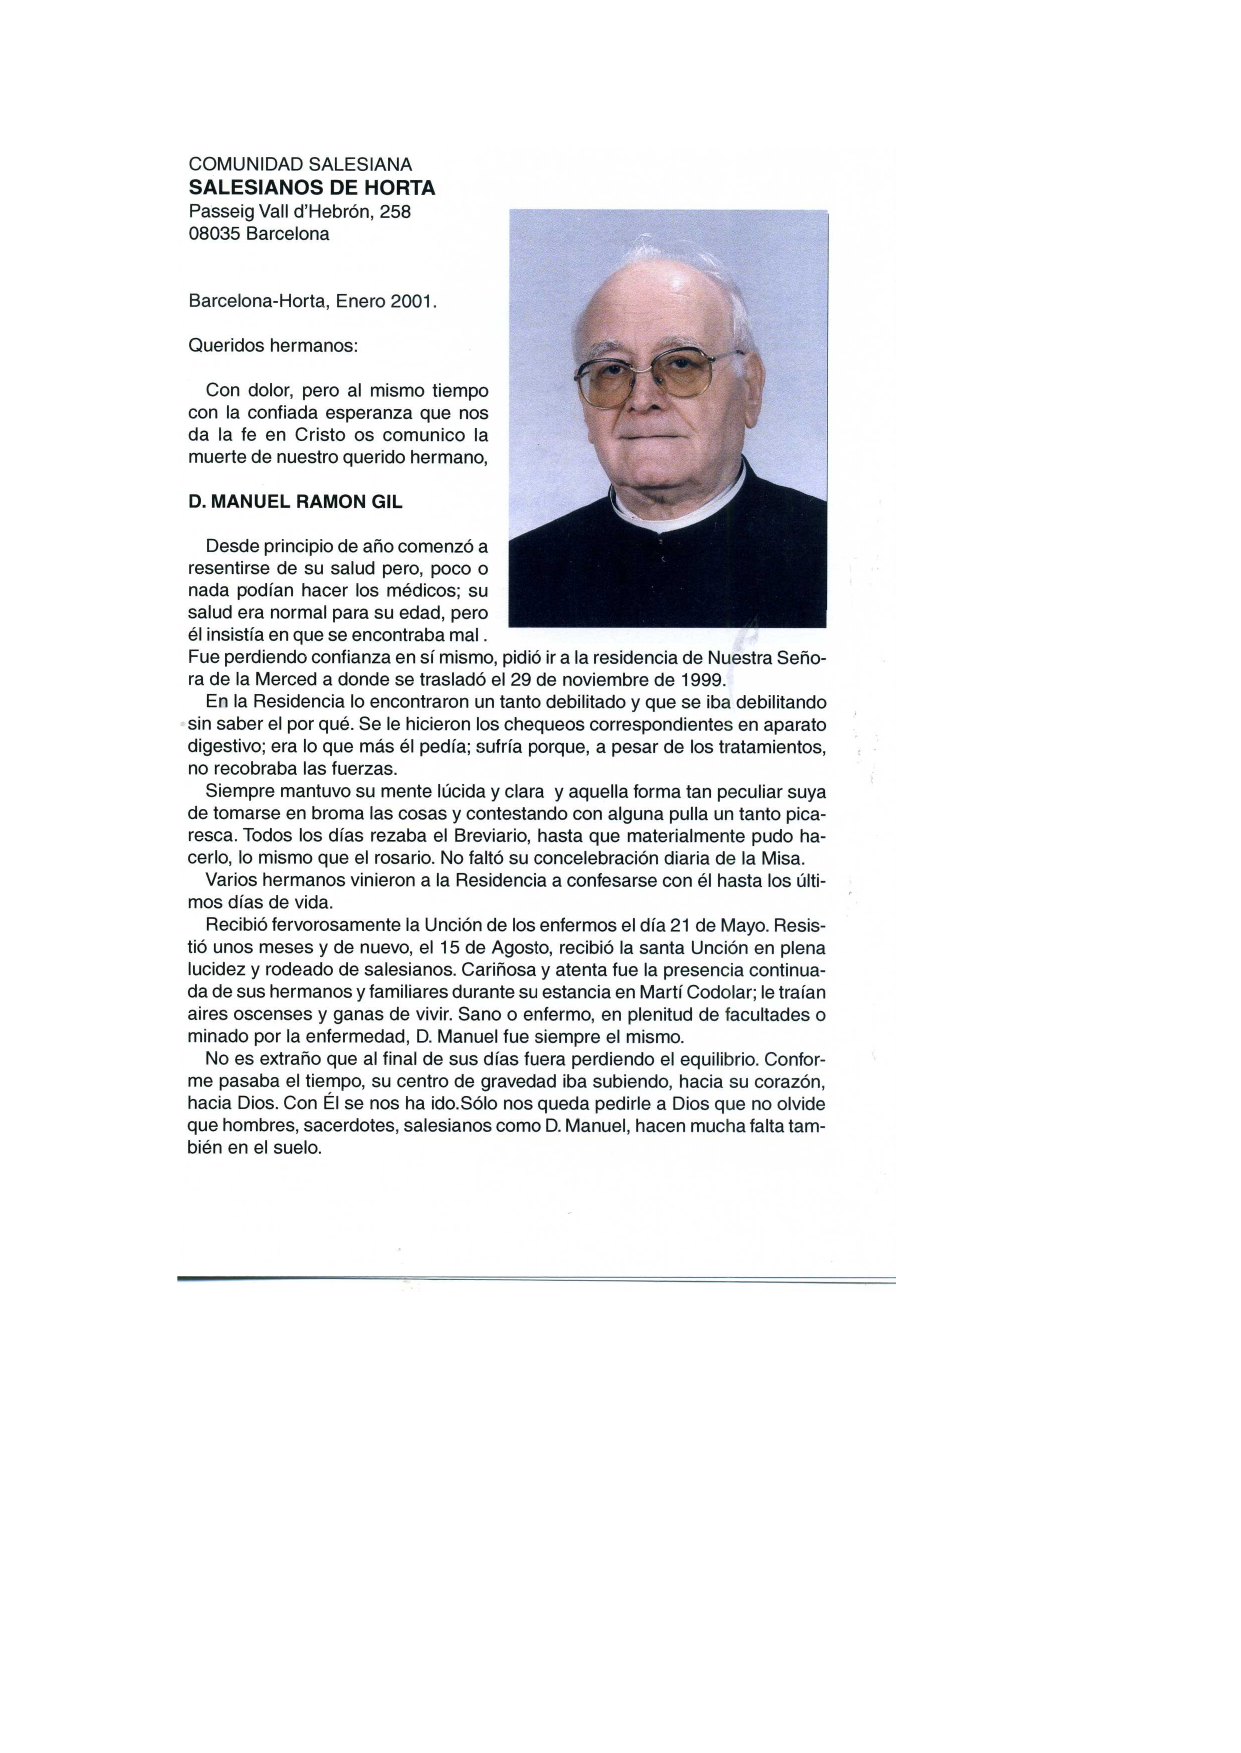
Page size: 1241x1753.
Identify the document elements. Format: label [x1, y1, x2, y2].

picture [177, 147, 896, 1292]
